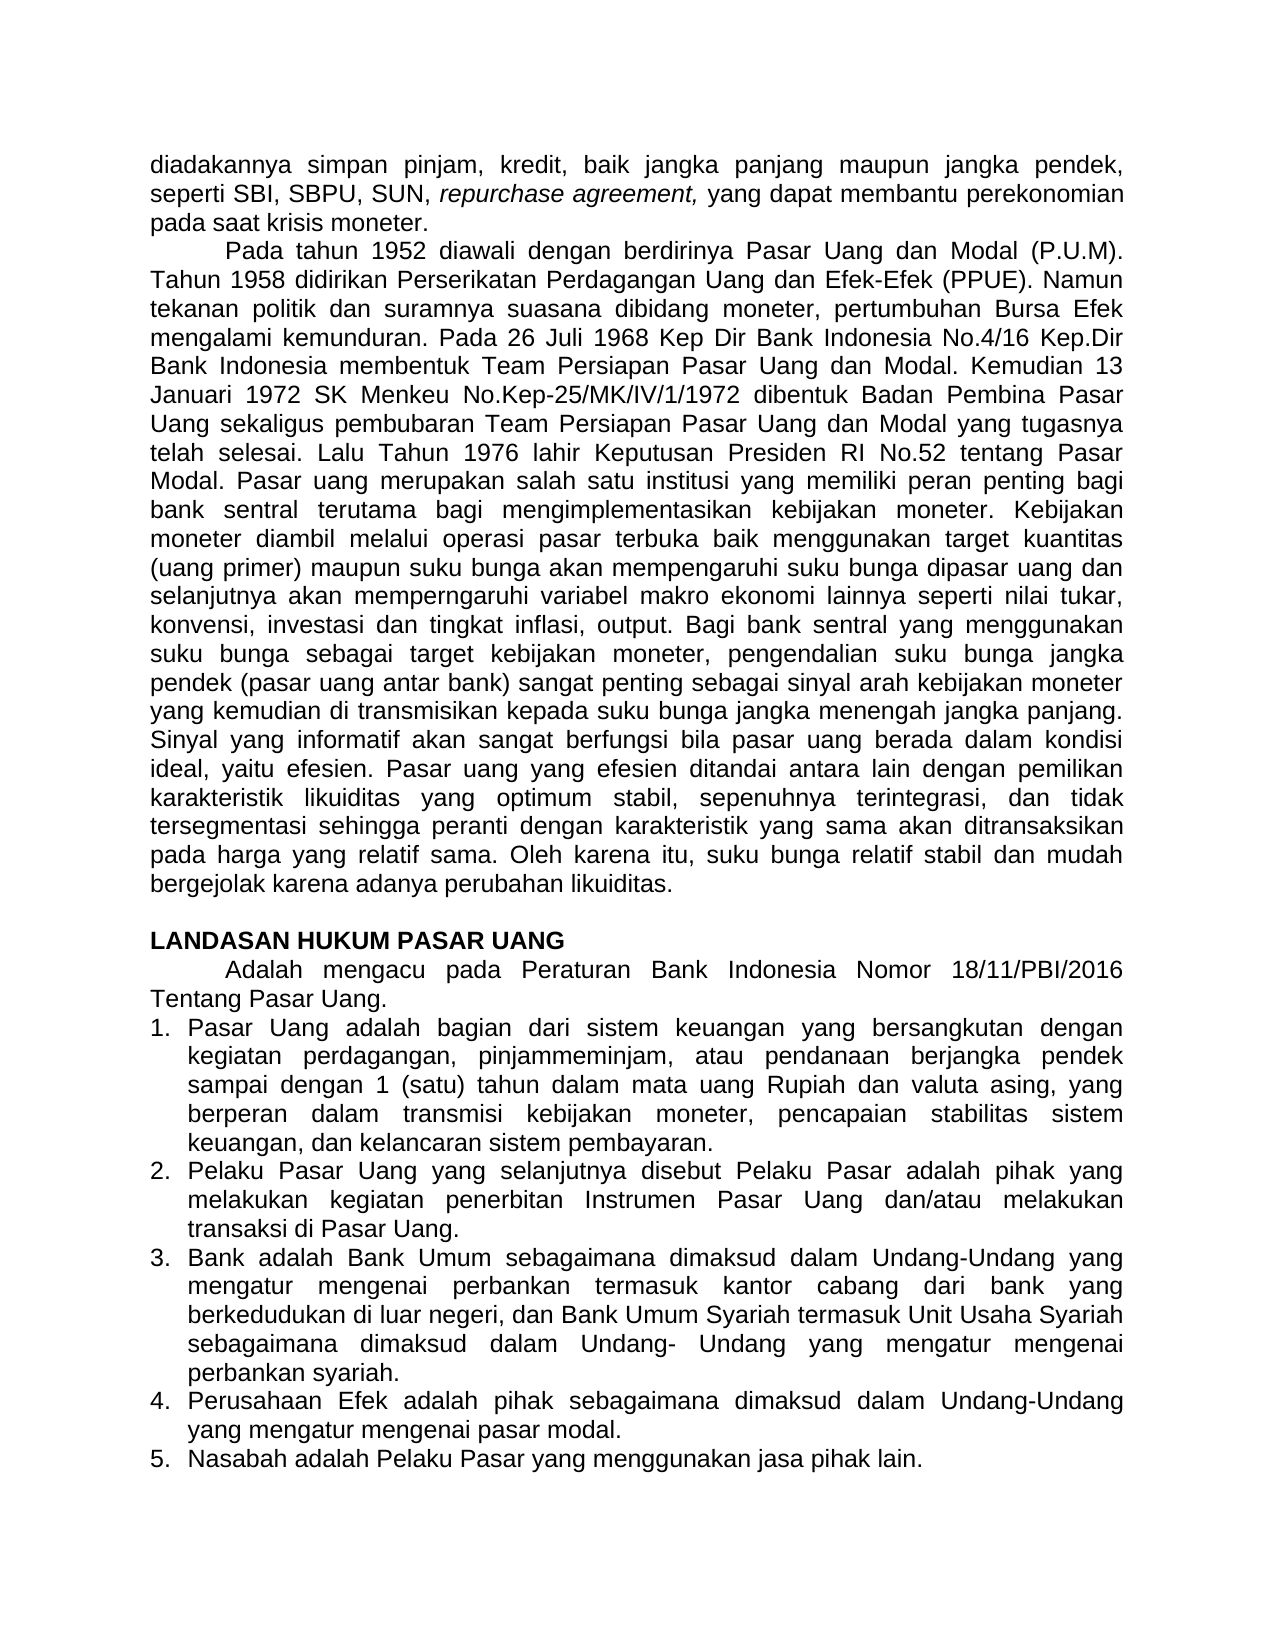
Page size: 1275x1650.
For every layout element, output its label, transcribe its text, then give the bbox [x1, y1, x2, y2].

text LANDASAN HUKUM PASAR UANG [150, 926, 1125, 955]
list Pelaku Pasar Uang yang selanjutnya disebut Pelaku Pasar adalah pihak yang melakukan kegiatan penerbitan Instrumen Pasar Uang dan/atau melakukan transaksi di Pasar Uang. [150, 1156, 1125, 1242]
text Pada tahun 1952 diawali dengan berdirinya Pasar Uang dan Modal (P.U.M). Tahun 1958 didirikan Perserikatan Perdagangan Uang dan Efek-Efek (PPUE). Namun tekanan politik dan suramnya suasana dibidang moneter, pertumbuhan Bursa Efek mengalami kemunduran. Pada 26 Juli 1968 Kep Dir Bank Indonesia No.4/16 Kep.Dir Bank Indonesia membentuk Team Persiapan Pasar Uang dan Modal. Kemudian 13 Januari 1972 SK Menkeu No.Kep-25/MK/IV/1/1972 dibentuk Badan Pembina Pasar Uang sekaligus pembubaran Team Persiapan Pasar Uang dan Modal yang tugasnya telah selesai. Lalu Tahun 1976 lahir Keputusan Presiden RI No.52 tentang Pasar Modal. Pasar uang merupakan salah satu institusi yang memiliki peran penting bagi bank sentral terutama bagi mengimplementasikan kebijakan moneter. Kebijakan moneter diambil melalui operasi pasar terbuka baik menggunakan target kuantitas (uang primer) maupun suku bunga akan mempengaruhi suku bunga dipasar uang dan selanjutnya akan memperngaruhi variabel makro ekonomi lainnya seperti nilai tukar, konvensi, investasi dan tingkat inflasi, output. Bagi bank sentral yang menggunakan suku bunga sebagai target kebijakan moneter, pengendalian suku bunga jangka pendek (pasar uang antar bank) sangat penting sebagai sinyal arah kebijakan moneter yang kemudian di transmisikan kepada suku bunga jangka menengah jangka panjang. Sinyal yang informatif akan sangat berfungsi bila pasar uang berada dalam kondisi ideal, yaitu efesien. Pasar uang yang efesien ditandai antara lain dengan pemilikan karakteristik likuiditas yang optimum stabil, sepenuhnya terintegrasi, dan tidak tersegmentasi sehingga peranti dengan karakteristik yang sama akan ditransaksikan pada harga yang relatif sama. Oleh karena itu, suku bunga relatif stabil dan mudah bergejolak karena adanya perubahan likuiditas. [150, 236, 1125, 897]
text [150, 150, 1125, 236]
list Bank adalah Bank Umum sebagaimana dimaksud dalam Undang-Undang yang mengatur mengenai perbankan termasuk kantor cabang dari bank yang berkedudukan di luar negeri, dan Bank Umum Syariah termasuk Unit Usaha Syariah sebagaimana dimaksud dalam Undang- Undang yang mengatur mengenai perbankan syariah. [150, 1242, 1125, 1386]
list Pasar Uang adalah bagian dari sistem keuangan yang bersangkutan dengan kegiatan perdagangan, pinjammeminjam, atau pendanaan berjangka pendek sampai dengan 1 (satu) tahun dalam mata uang Rupiah dan valuta asing, yang berperan dalam transmisi kebijakan moneter, pencapaian stabilitas sistem keuangan, dan kelancaran sistem pembayaran. [150, 1012, 1125, 1156]
list Nasabah adalah Pelaku Pasar yang menggunakan jasa pihak lain. [150, 1444, 1125, 1472]
list Perusahaan Efek adalah pihak sebagaimana dimaksud dalam Undang-Undang yang mengatur mengenai pasar modal. [150, 1386, 1125, 1444]
text Adalah mengacu pada Peraturan Bank Indonesia Nomor 18/11/PBI/2016 Tentang Pasar Uang. [150, 955, 1125, 1012]
